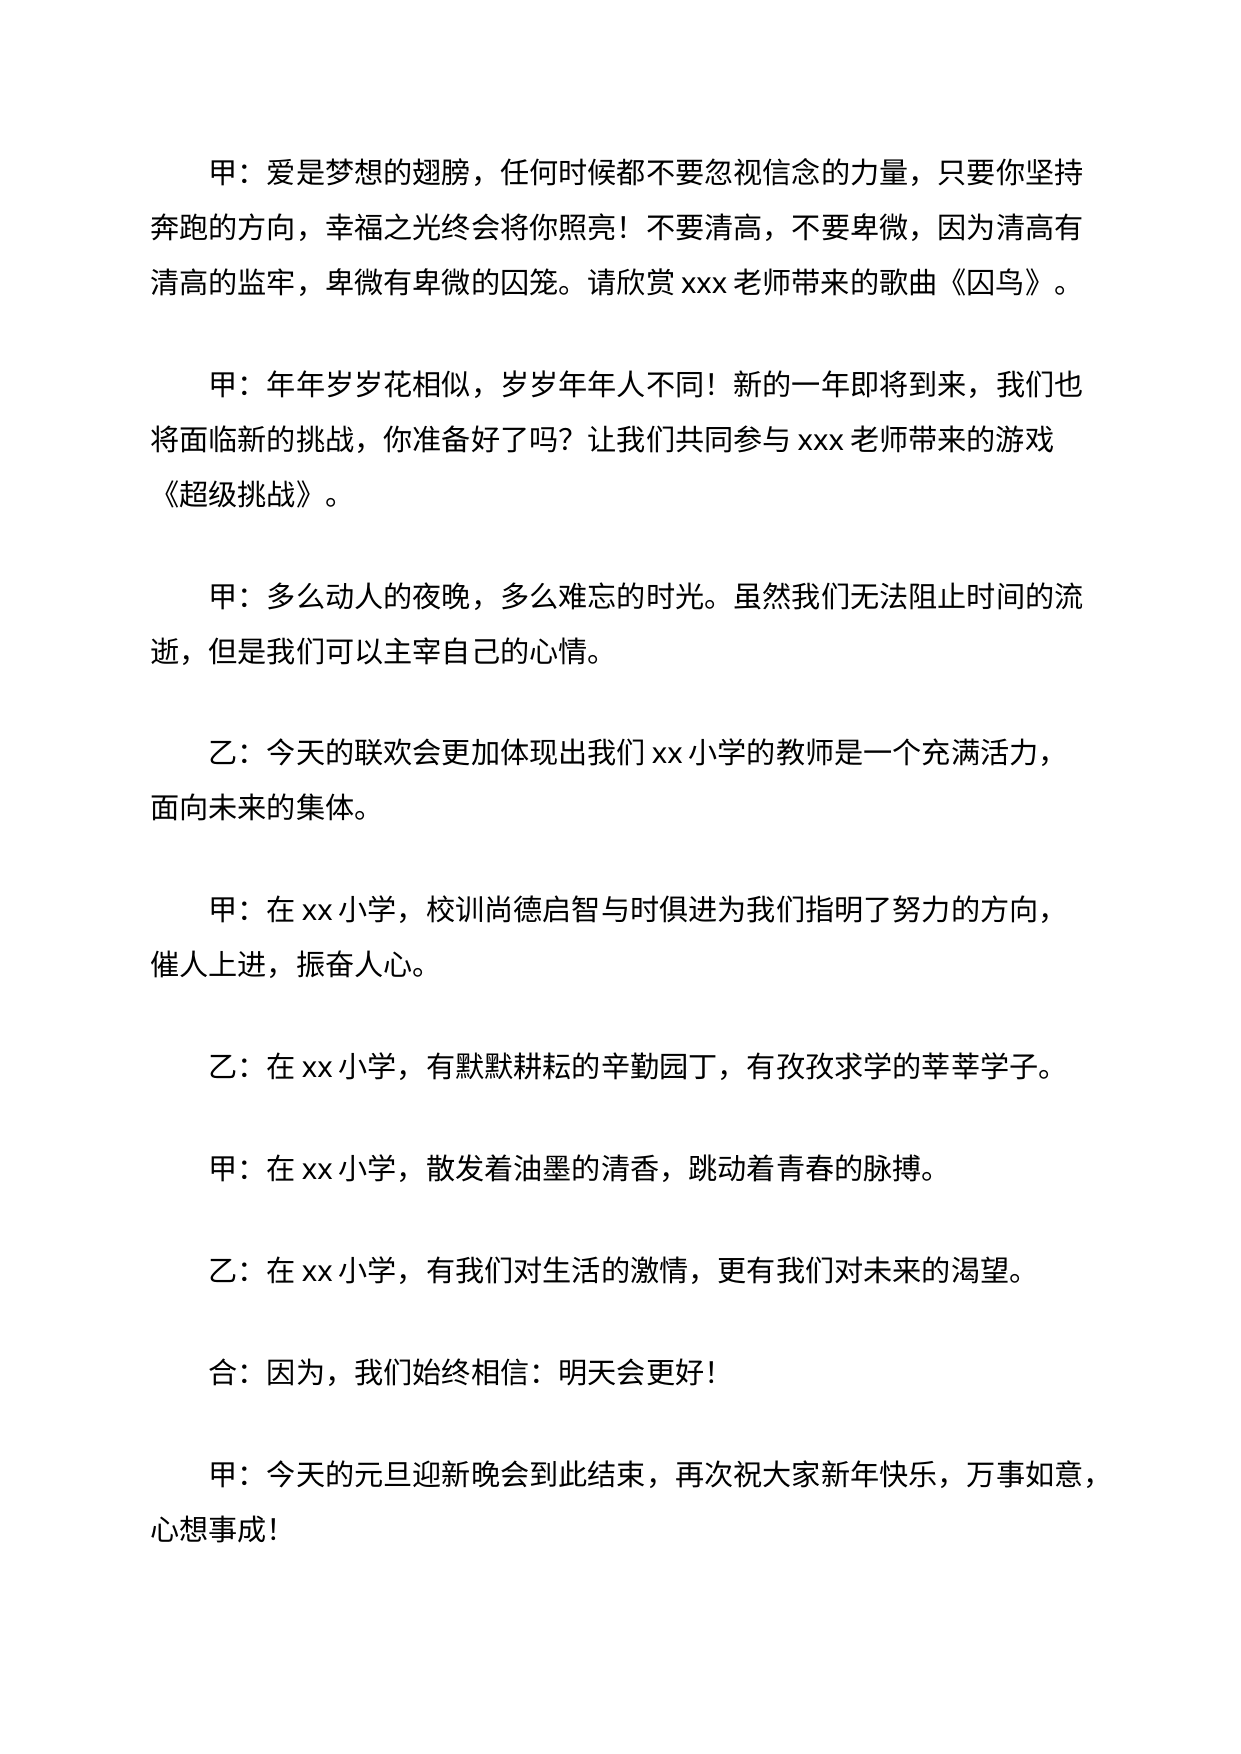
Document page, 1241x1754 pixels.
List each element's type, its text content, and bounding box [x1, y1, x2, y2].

text 合：因为，我们始终相信：明天会更好！ [150, 1349, 1090, 1392]
text 甲：在xx小学，散发着油墨的清香，跳动着青春的脉搏。 [150, 1146, 1090, 1188]
text 甲：今天的元旦迎新晚会到此结束，再次祝大家新年快乐，万事如意，心想事成！ [150, 1451, 1090, 1548]
text 甲：年年岁岁花相似，岁岁年年人不同！新的一年即将到来，我们也将面临新的挑战，你准备好了吗？让我们共同参与xxx老师带来的游戏《超级挑战》。 [150, 362, 1090, 514]
text 乙：今天的联欢会更加体现出我们xx小学的教师是一个充满活力，面向未来的集体。 [150, 730, 1090, 827]
text 甲：爱是梦想的翅膀，任何时候都不要忽视信念的力量，只要你坚持奔跑的方向，幸福之光终会将你照亮！不要清高，不要卑微，因为清高有清高的监牢，卑微有卑微的囚笼。请欣赏xxx老师带来的歌曲《囚鸟》。 [150, 150, 1090, 302]
text 甲：多么动人的夜晚，多么难忘的时光。虽然我们无法阻止时间的流逝，但是我们可以主宰自己的心情。 [150, 573, 1090, 671]
text 乙：在xx小学，有默默耕耘的辛勤园丁，有孜孜求学的莘莘学子。 [150, 1044, 1090, 1086]
text 乙：在xx小学，有我们对生活的激情，更有我们对未来的渴望。 [150, 1248, 1090, 1290]
text 甲：在xx小学，校训尚德启智与时俱进为我们指明了努力的方向，催人上进，振奋人心。 [150, 887, 1090, 984]
